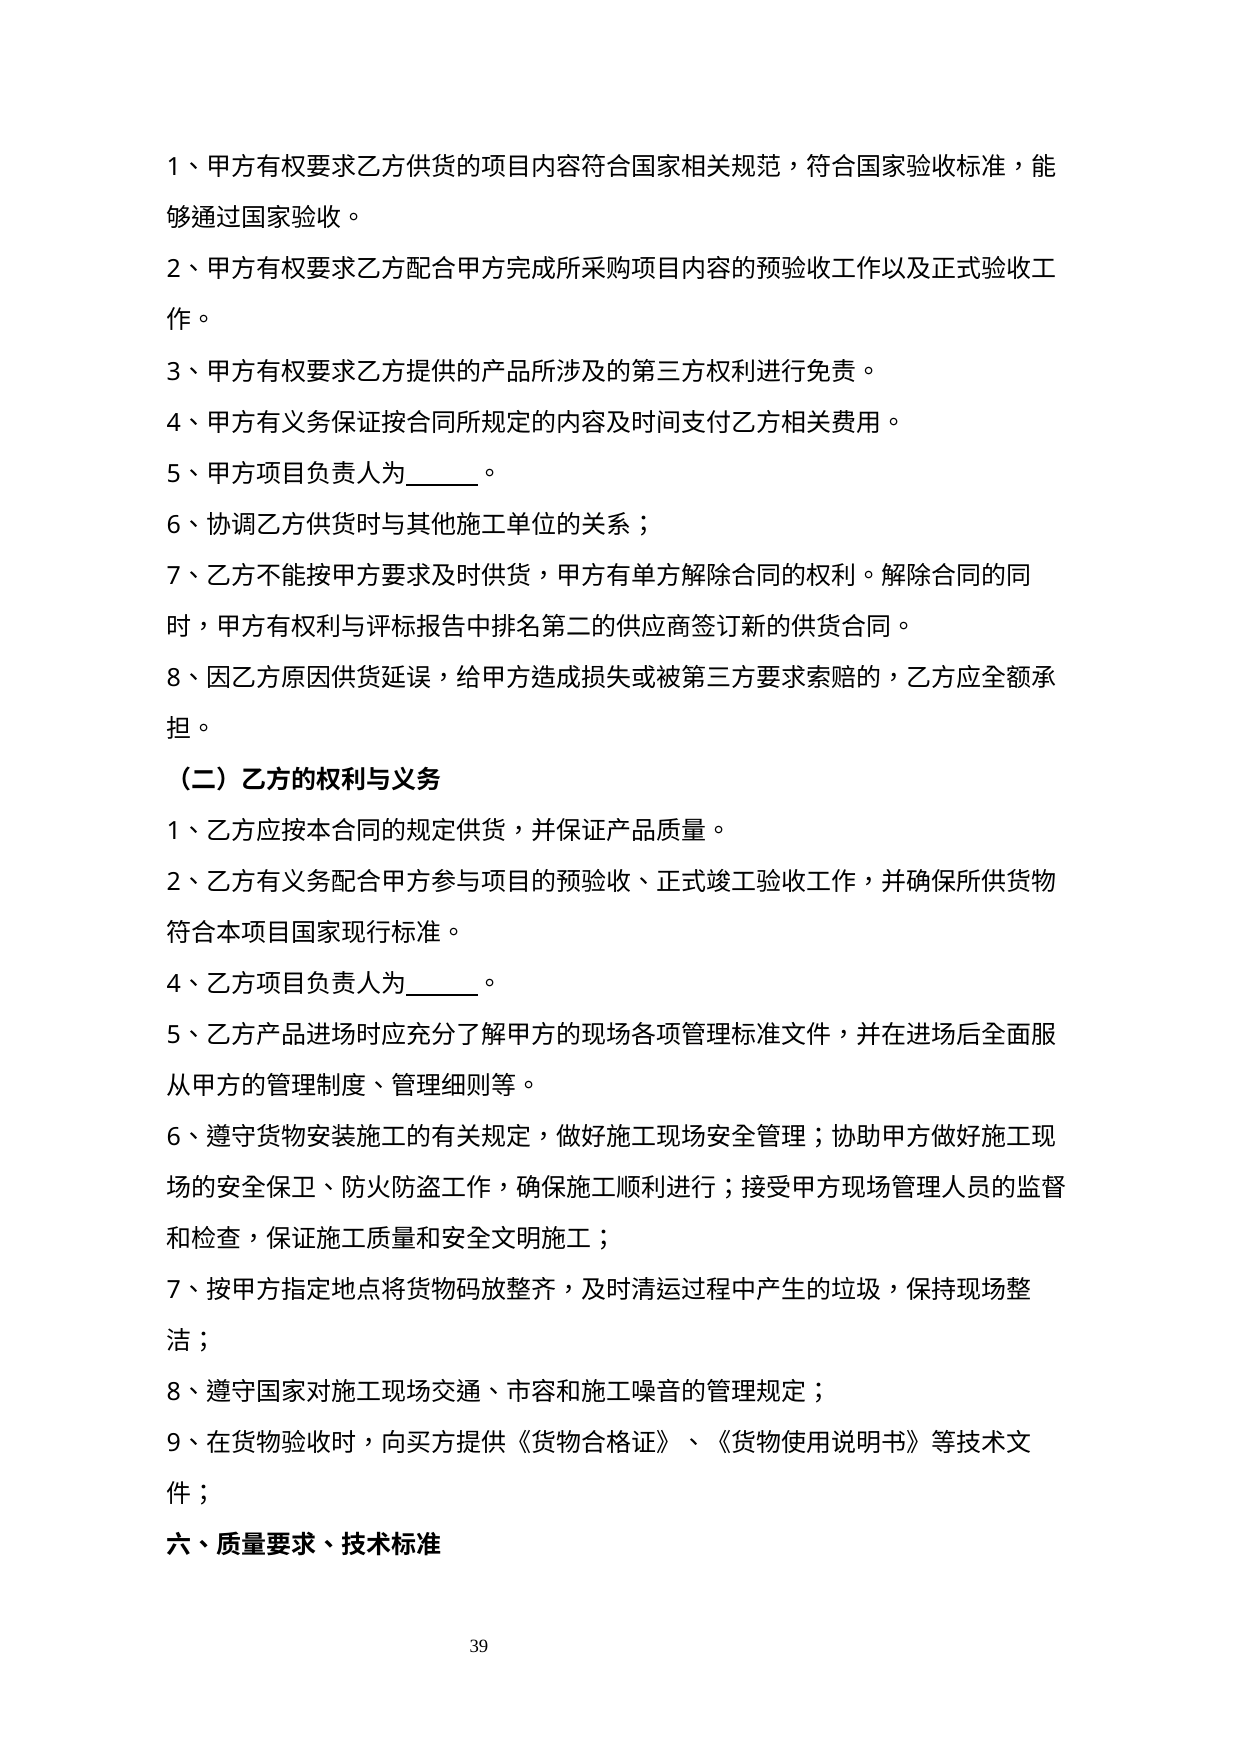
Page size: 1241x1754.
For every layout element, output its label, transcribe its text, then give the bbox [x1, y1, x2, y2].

text 8、因乙方原因供货延误，给甲方造成损失或被第三方要求索赔的，乙方应全额承担。 [166, 659, 1073, 744]
text 9、在货物验收时，向买方提供《货物合格证》、《货物使用说明书》等技术文件； [166, 1425, 1073, 1510]
text 2、乙方有义务配合甲方参与项目的预验收、正式竣工验收工作，并确保所供货物符合本项目国家现行标准。 [166, 864, 1073, 949]
text 六、质量要求、技术标准 [166, 1527, 1073, 1561]
text 2、甲方有权要求乙方配合甲方完成所采购项目内容的预验收工作以及正式验收工作。 [166, 251, 1073, 336]
text 7、乙方不能按甲方要求及时供货，甲方有单方解除合同的权利。解除合同的同时，甲方有权利与评标报告中排名第二的供应商签订新的供货合同。 [166, 557, 1073, 642]
text 5、甲方项目负责人为 。 [166, 455, 1073, 489]
text 8、遵守国家对施工现场交通、市容和施工噪音的管理规定； [166, 1374, 1073, 1408]
text 7、按甲方指定地点将货物码放整齐，及时清运过程中产生的垃圾，保持现场整洁； [166, 1272, 1073, 1357]
text 5、乙方产品进场时应充分了解甲方的现场各项管理标准文件，并在进场后全面服从甲方的管理制度、管理细则等。 [166, 1017, 1073, 1102]
text 6、遵守货物安装施工的有关规定，做好施工现场安全管理；协助甲方做好施工现场的安全保卫、防火防盗工作，确保施工顺利进行；接受甲方现场管理人员的监督和检查，保证施工质量和安全文明施工； [166, 1119, 1073, 1255]
text 4、乙方项目负责人为 。 [166, 966, 1073, 1000]
text 1、乙方应按本合同的规定供货，并保证产品质量。 [166, 813, 1073, 847]
text 3、甲方有权要求乙方提供的产品所涉及的第三方权利进行免责。 [166, 353, 1073, 387]
text 1、甲方有权要求乙方供货的项目内容符合国家相关规范，符合国家验收标准，能够通过国家验收。 [166, 149, 1073, 234]
text 6、协调乙方供货时与其他施工单位的关系； [166, 506, 1073, 540]
text （二）乙方的权利与义务 [166, 762, 1073, 796]
text 4、甲方有义务保证按合同所规定的内容及时间支付乙方相关费用。 [166, 404, 1073, 438]
